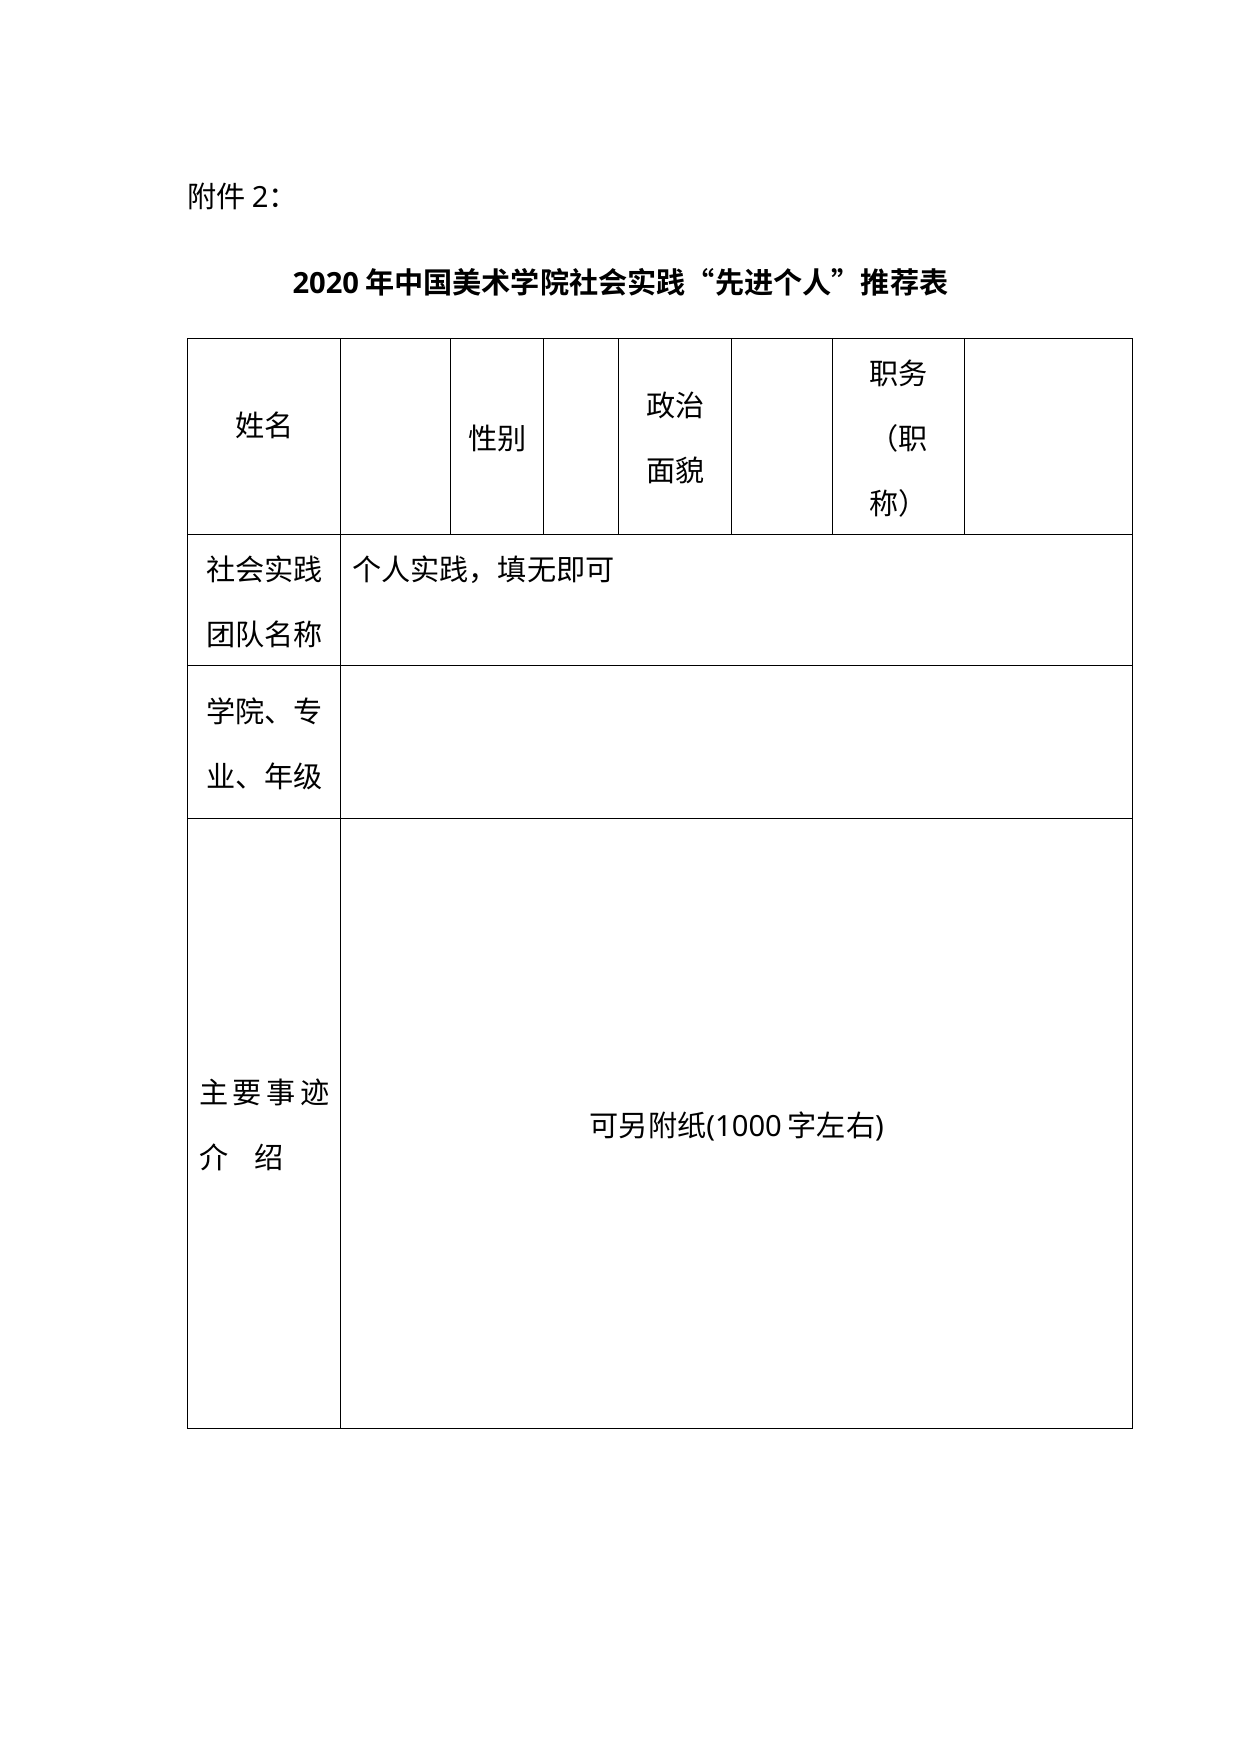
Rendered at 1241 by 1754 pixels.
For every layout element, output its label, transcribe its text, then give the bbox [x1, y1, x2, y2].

table_cell 可另附纸(1000字左右) [341, 819, 1132, 1428]
table_header 职务 （职称） [833, 339, 964, 534]
table_cell [341, 666, 1132, 818]
table_header [544, 339, 618, 534]
table_cell 个人实践，填无即可 [341, 535, 1132, 665]
text 2020年中国美术学院社会实践“先进个人”推荐表 [187, 248, 1053, 313]
table_cell 社会实践团队名称 [188, 535, 340, 665]
table_header 性别 [451, 339, 543, 534]
table_header 姓名 [188, 339, 340, 534]
table_header [965, 339, 1132, 534]
table_header 政治 面貌 [619, 339, 731, 534]
text 附件2： [187, 162, 1053, 227]
table_cell 主要事迹介 绍 [188, 819, 340, 1428]
table_cell 学院、专业、年级 [188, 666, 340, 818]
table_header [732, 339, 832, 534]
table_header [341, 339, 450, 534]
